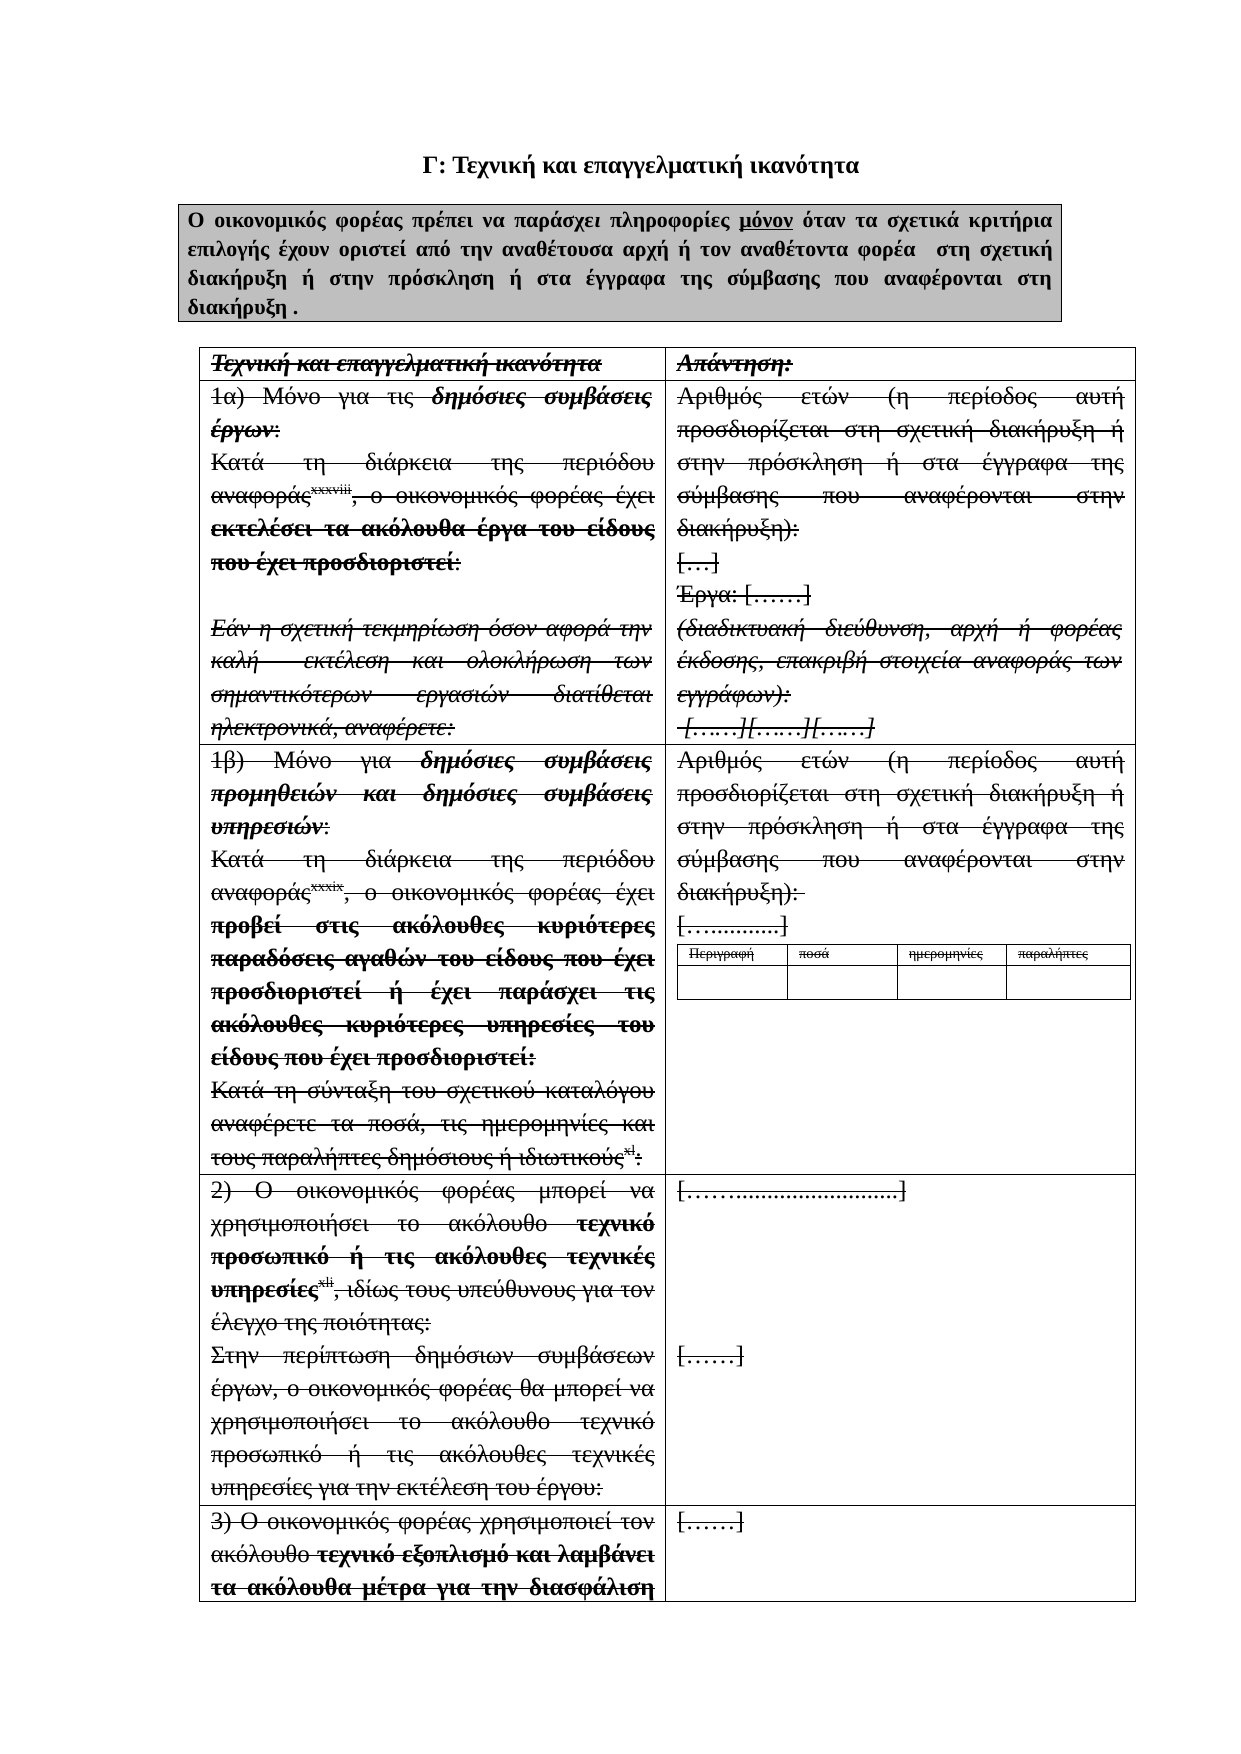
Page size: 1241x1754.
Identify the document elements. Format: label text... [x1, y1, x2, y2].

table_cell [……] [666, 1506, 1135, 1601]
text Ο οικονομικός φορέας πρέπει να παράσχει πληροφορίες μόνον όταν τα σχετικά κριτήρια επιλογής έχουν οριστεί από την αναθέτουσα αρχή ή τον αναθέτοντα φορέα στη σχετική διακήρυξη ή στην πρόσκληση ή στα έγγραφα της σύμβασης που αναφέρονται στη διακήρυξη . [179, 205, 1061, 321]
text Γ: Τεχνική και επαγγελματική ικανότητα [187, 150, 1053, 179]
table_cell 1α) Μόνο για τις δημόσιες συμβάσεις έργων: Κατά τη διάρκεια της περιόδου αναφοράς, ο οικονομικός φορέας έχει εκτελέσει τα ακόλουθα έργα του είδους που έχει προσδιοριστεί: Εάν η σχετική τεκμηρίωση όσον αφορά την καλή εκτέλεση και ολοκλήρωση των σημαντικότερων εργασιών διατίθεται ηλεκτρονικά, αναφέρετε: [200, 381, 665, 744]
table_cell [……..........................] [……] [666, 1175, 1135, 1505]
table_header Τεχνική και επαγγελματική ικανότητα [200, 348, 665, 380]
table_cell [200, 1506, 665, 1601]
table_cell Αριθμός ετών (η περίοδος αυτή προσδιορίζεται στη σχετική διακήρυξη ή στην πρόσκληση ή στα έγγραφα της σύμβασης που αναφέρονται στην διακήρυξη): […...........] [666, 745, 1135, 1174]
table_cell 1β) Μόνο για δημόσιες συμβάσεις προμηθειών και δημόσιες συμβάσεις υπηρεσιών: Κατά τη διάρκεια της περιόδου αναφοράς, ο οικονομικός φορέας έχει προβεί στις ακόλουθες κυριότερες παραδόσεις αγαθών του είδους που έχει προσδιοριστεί ή έχει παράσχει τις ακόλουθες κυριότερες υπηρεσίες του είδους που έχει προσδιοριστεί: Κατά τη σύνταξη του σχετικού καταλόγου αναφέρετε τα ποσά, τις ημερομηνίες και τους παραλήπτες δημόσιους ή ιδιωτικούς: [200, 745, 665, 1174]
table_header Απάντηση: [666, 348, 1135, 380]
table_cell 2) Ο οικονομικός φορέας μπορεί να χρησιμοποιήσει το ακόλουθο τεχνικό προσωπικό ή τις ακόλουθες τεχνικές υπηρεσίες, ιδίως τους υπεύθυνους για τον έλεγχο της ποιότητας: Στην περίπτωση δημόσιων συμβάσεων έργων, ο οικονομικός φορέας θα μπορεί να χρησιμοποιήσει το ακόλουθο τεχνικό προσωπικό ή τις ακόλουθες τεχνικές υπηρεσίες για την εκτέλεση του έργου: [200, 1175, 665, 1505]
table_cell Αριθμός ετών (η περίοδος αυτή προσδιορίζεται στη σχετική διακήρυξη ή στην πρόσκληση ή στα έγγραφα της σύμβασης που αναφέρονται στην διακήρυξη): […] Έργα: [……] (διαδικτυακή διεύθυνση, αρχή ή φορέας έκδοσης, επακριβή στοιχεία αναφοράς των εγγράφων): [……][……][……] [666, 381, 1135, 744]
